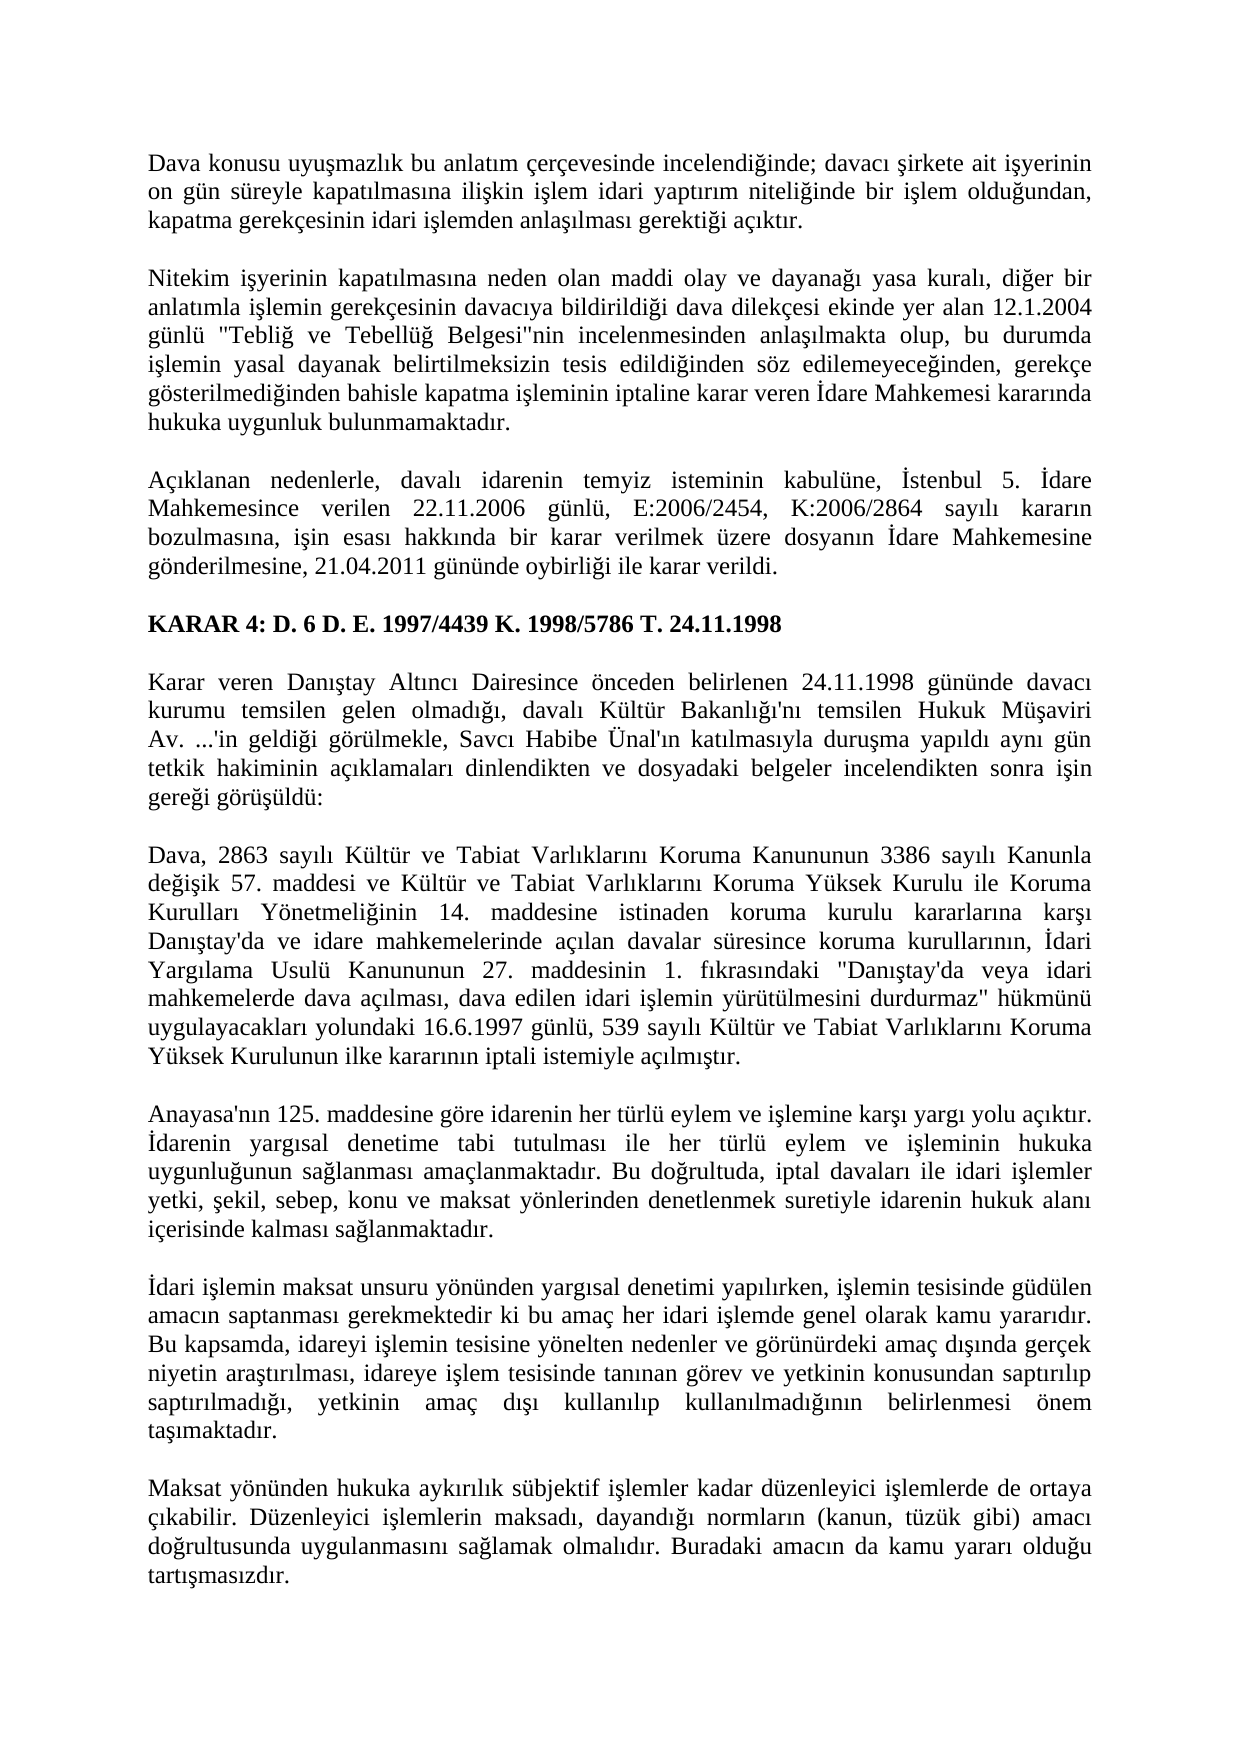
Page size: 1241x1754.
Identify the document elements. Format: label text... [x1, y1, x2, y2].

text İdari işlemin maksat unsuru yönünden yargısal denetimi yapılırken, işlemin tesisinde güdülen amacın saptanması gerekmektedir ki bu amaç her idari işlemde genel olarak kamu yararıdır. Bu kapsamda, idareyi işlemin tesisine yönelten nedenler ve görünürdeki amaç dışında gerçek niyetin araştırılması, idareye işlem tesisinde tanınan görev ve yetkinin konusundan saptırılıp saptırılmadığı, yetkinin amaç dışı kullanılıp kullanılmadığının belirlenmesi önem taşımaktadır. [148, 1272, 1093, 1444]
text Açıklanan nedenlerle, davalı idarenin temyiz isteminin kabulüne, İstenbul 5. İdare Mahkemesince verilen 22.11.2006 günlü, E:2006/2454, K:2006/2864 sayılı kararın bozulmasına, işin esası hakkında bir karar verilmek üzere dosyanın İdare Mahkemesine gönderilmesine, 21.04.2011 gününde oybirliği ile karar verildi. [148, 465, 1093, 580]
text Nitekim işyerinin kapatılmasına neden olan maddi olay ve dayanağı yasa kuralı, diğer bir anlatımla işlemin gerekçesinin davacıya bildirildiği dava dilekçesi ekinde yer alan 12.1.2004 günlü "Tebliğ ve Tebellüğ Belgesi"nin incelenmesinden anlaşılmakta olup, bu durumda işlemin yasal dayanak belirtilmeksizin tesis edildiğinden söz edilemeyeceğinden, gerekçe gösterilmediğinden bahisle kapatma işleminin iptaline karar veren İdare Mahkemesi kararında hukuka uygunluk bulunmamaktadır. [148, 263, 1093, 436]
text Dava konusu uyuşmazlık bu anlatım çerçevesinde incelendiğinde; davacı şirkete ait işyerinin on gün süreyle kapatılmasına ilişkin işlem idari yaptırım niteliğinde bir işlem olduğundan, kapatma gerekçesinin idari işlemden anlaşılması gerektiği açıktır. [148, 148, 1093, 234]
text Karar veren Danıştay Altıncı Dairesince önceden belirlenen 24.11.1998 gününde davacı kurumu temsilen gelen olmadığı, davalı Kültür Bakanlığı'nı temsilen Hukuk Müşaviri Av. ...'in geldiği görülmekle, Savcı Habibe Ünal'ın katılmasıyla duruşma yapıldı aynı gün tetkik hakiminin açıklamaları dinlendikten ve dosyadaki belgeler incelendikten sonra işin gereği görüşüldü: [148, 667, 1093, 811]
text Dava, 2863 sayılı Kültür ve Tabiat Varlıklarını Koruma Kanununun 3386 sayılı Kanunla değişik 57. maddesi ve Kültür ve Tabiat Varlıklarını Koruma Yüksek Kurulu ile Koruma Kurulları Yönetmeliğinin 14. maddesine istinaden koruma kurulu kararlarına karşı Danıştay'da ve idare mahkemelerinde açılan davalar süresince koruma kurullarının, İdari Yargılama Usulü Kanununun 27. maddesinin 1. fıkrasındaki "Danıştay'da veya idari mahkemelerde dava açılması, dava edilen idari işlemin yürütülmesini durdurmaz" hükmünü uygulayacakları yolundaki 16.6.1997 günlü, 539 sayılı Kültür ve Tabiat Varlıklarını Koruma Yüksek Kurulunun ilke kararının iptali istemiyle açılmıştır. [148, 840, 1093, 1070]
text Maksat yönünden hukuka aykırılık sübjektif işlemler kadar düzenleyici işlemlerde de ortaya çıkabilir. Düzenleyici işlemlerin maksadı, dayandığı normların (kanun, tüzük gibi) amacı doğrultusunda uygulanmasını sağlamak olmalıdır. Buradaki amacın da kamu yararı olduğu tartışmasızdır. [148, 1473, 1093, 1588]
text KARAR 4: D. 6 D. E. 1997/4439 K. 1998/5786 T. 24.11.1998 [148, 609, 1093, 638]
text Anayasa'nın 125. maddesine göre idarenin her türlü eylem ve işlemine karşı yargı yolu açıktır. İdarenin yargısal denetime tabi tutulması ile her türlü eylem ve işleminin hukuka uygunluğunun sağlanması amaçlanmaktadır. Bu doğrultuda, iptal davaları ile idari işlemler yetki, şekil, sebep, konu ve maksat yönlerinden denetlenmek suretiyle idarenin hukuk alanı içerisinde kalması sağlanmaktadır. [148, 1099, 1093, 1243]
